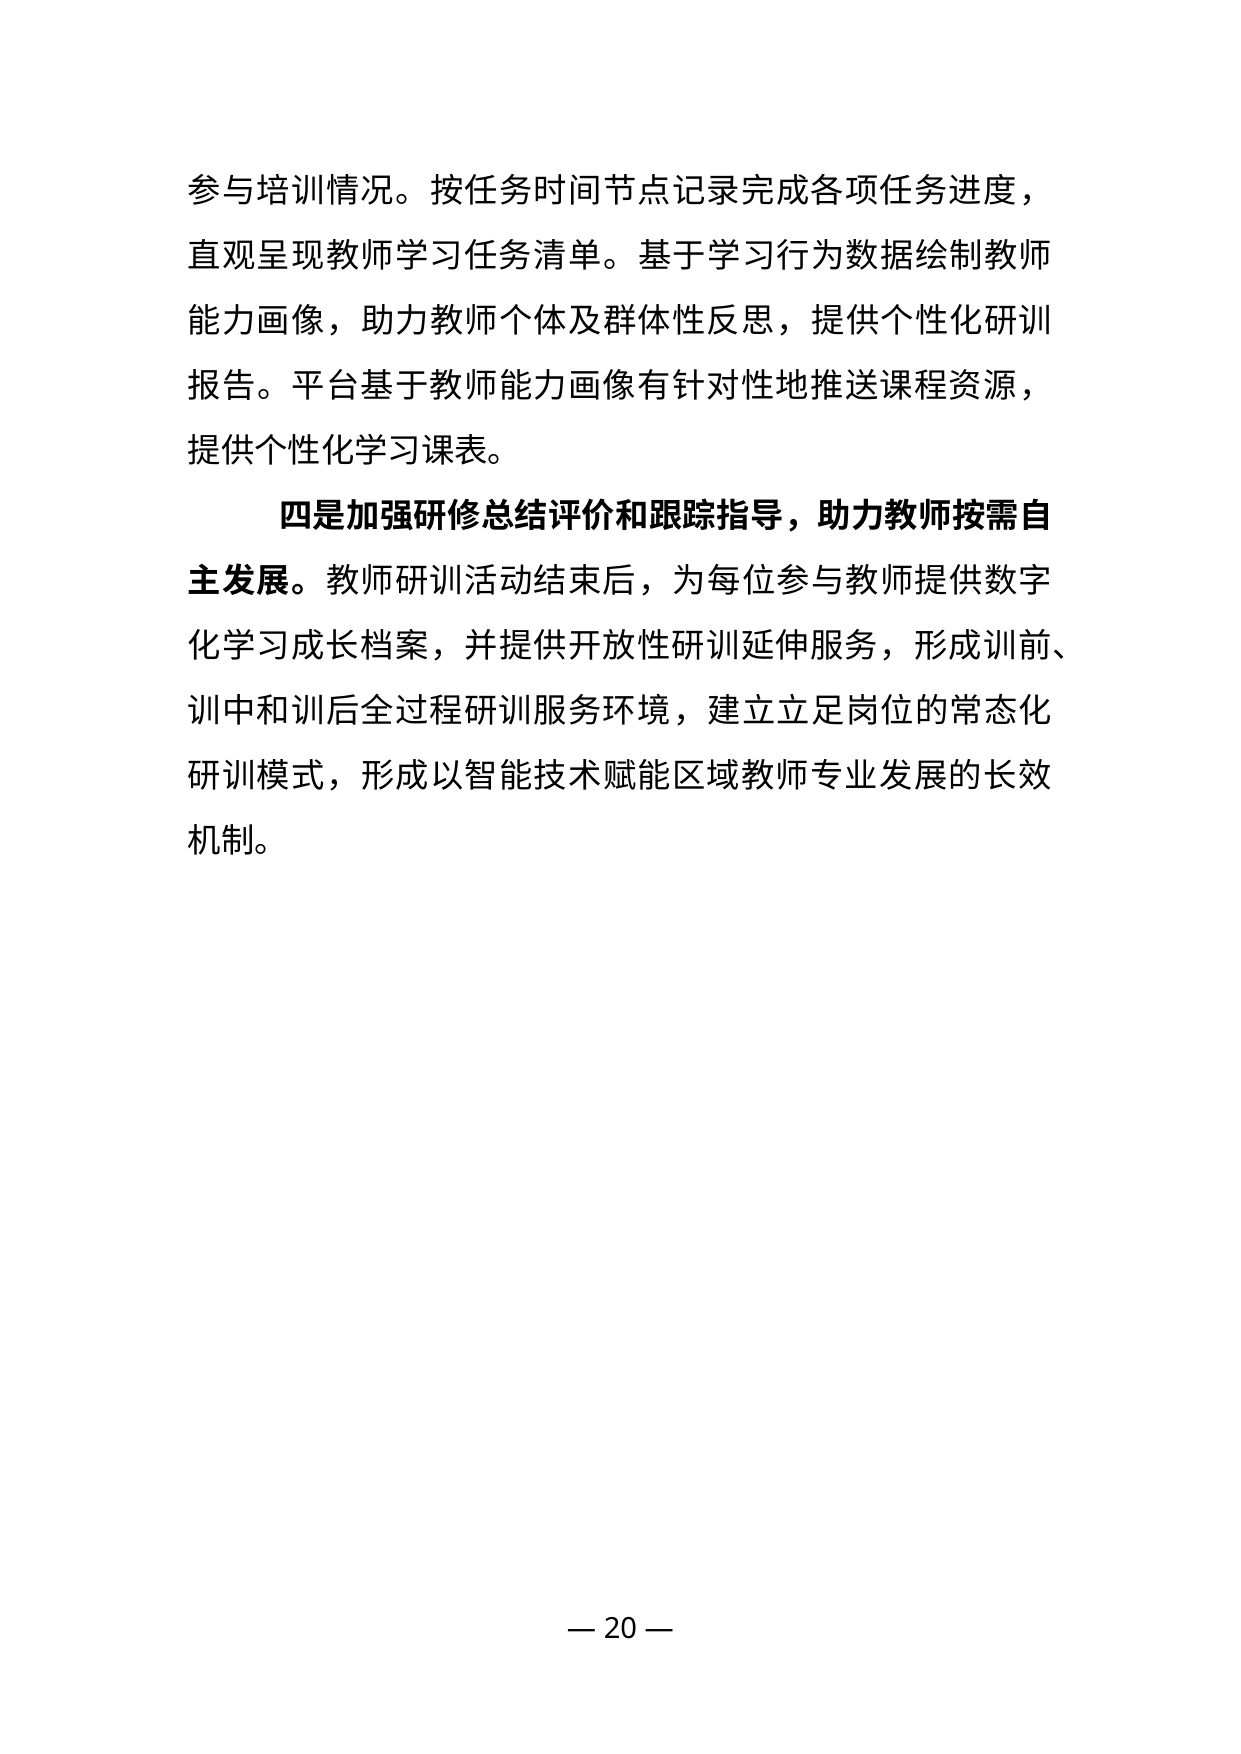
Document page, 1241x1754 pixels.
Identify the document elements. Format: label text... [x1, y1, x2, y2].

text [187, 155, 1053, 480]
text 四是加强研修总结评价和跟踪指导，助力教师按需自主发展。教师研训活动结束后，为每位参与教师提供数字化学习成长档案，并提供开放性研训延伸服务，形成训前、训中和训后全过程研训服务环境，建立立足岗位的常态化研训模式，形成以智能技术赋能区域教师专业发展的长效机制。 [187, 480, 1053, 870]
